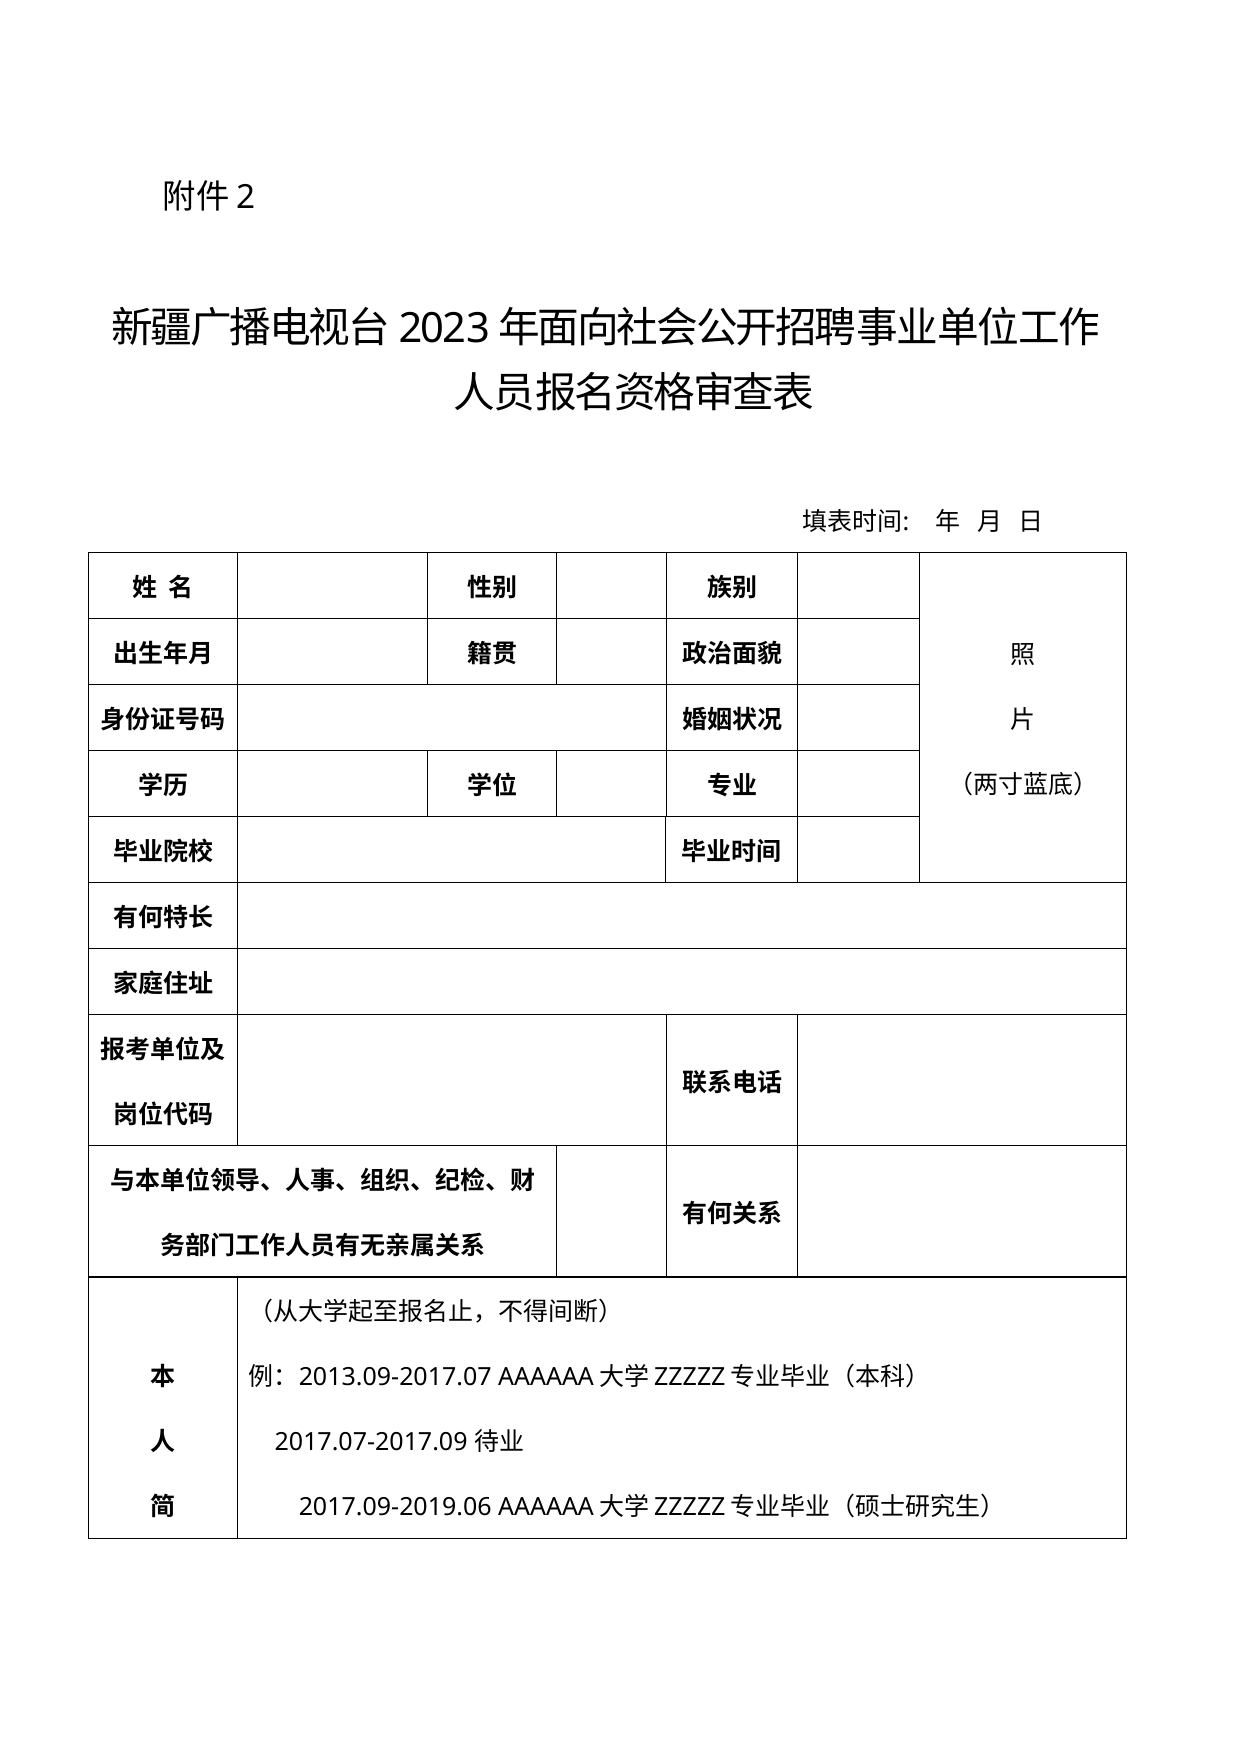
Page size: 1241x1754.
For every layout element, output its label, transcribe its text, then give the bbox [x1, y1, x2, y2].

table_cell 政治面貌 [667, 619, 797, 684]
table_cell 有何关系 [667, 1146, 797, 1276]
table_cell [238, 883, 1126, 948]
table_cell [798, 1146, 1126, 1276]
table_cell [798, 685, 919, 750]
table_cell [238, 1015, 666, 1145]
text 填表时间: 年 月 日 [162, 487, 1043, 552]
table_cell 籍贯 [428, 619, 556, 684]
table_cell 与本单位领导、人事、组织、纪检、财务部门工作人员有无亲属关系 [89, 1146, 556, 1276]
text 附件2 [162, 162, 1053, 227]
table_cell 联系电话 [667, 1015, 797, 1145]
table_cell [238, 751, 427, 816]
table_cell 报考单位及岗位代码 [89, 1015, 237, 1145]
table_cell 身份证号码 [89, 685, 237, 750]
table_header 性别 [428, 553, 556, 618]
table_cell 毕业院校 [89, 817, 237, 882]
table_header 族别 [667, 553, 797, 618]
table_cell [798, 751, 919, 816]
table_cell 家庭住址 [89, 949, 237, 1014]
table_header 照 片 （两寸蓝底） [920, 553, 1126, 882]
table_cell 婚姻状况 [667, 685, 797, 750]
table_cell [238, 619, 427, 684]
table_cell 有何特长 [89, 883, 237, 948]
table_cell 专业 [667, 751, 797, 816]
table_cell [557, 1146, 666, 1276]
table_cell [557, 751, 666, 816]
table_cell 毕业时间 [666, 817, 797, 882]
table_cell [238, 1278, 1126, 1537]
table_cell [238, 949, 1126, 1014]
table_cell [798, 817, 919, 882]
table_cell [238, 685, 666, 750]
table_header [557, 553, 666, 618]
table_cell [557, 619, 666, 684]
table_cell 学位 [428, 751, 556, 816]
table_header [798, 553, 919, 618]
table_cell [798, 1015, 1126, 1145]
table_cell [798, 619, 919, 684]
table_cell 本 人 简 历 [89, 1278, 237, 1537]
table_header [238, 553, 427, 618]
table_cell 出生年月 [89, 619, 237, 684]
table_cell [238, 817, 665, 882]
text 新疆广播电视台2023年面向社会公开招聘事业单位工作人员报名资格审查表 [103, 292, 1107, 422]
table_header 姓 名 [89, 553, 237, 618]
table_cell 学历 [89, 751, 237, 816]
